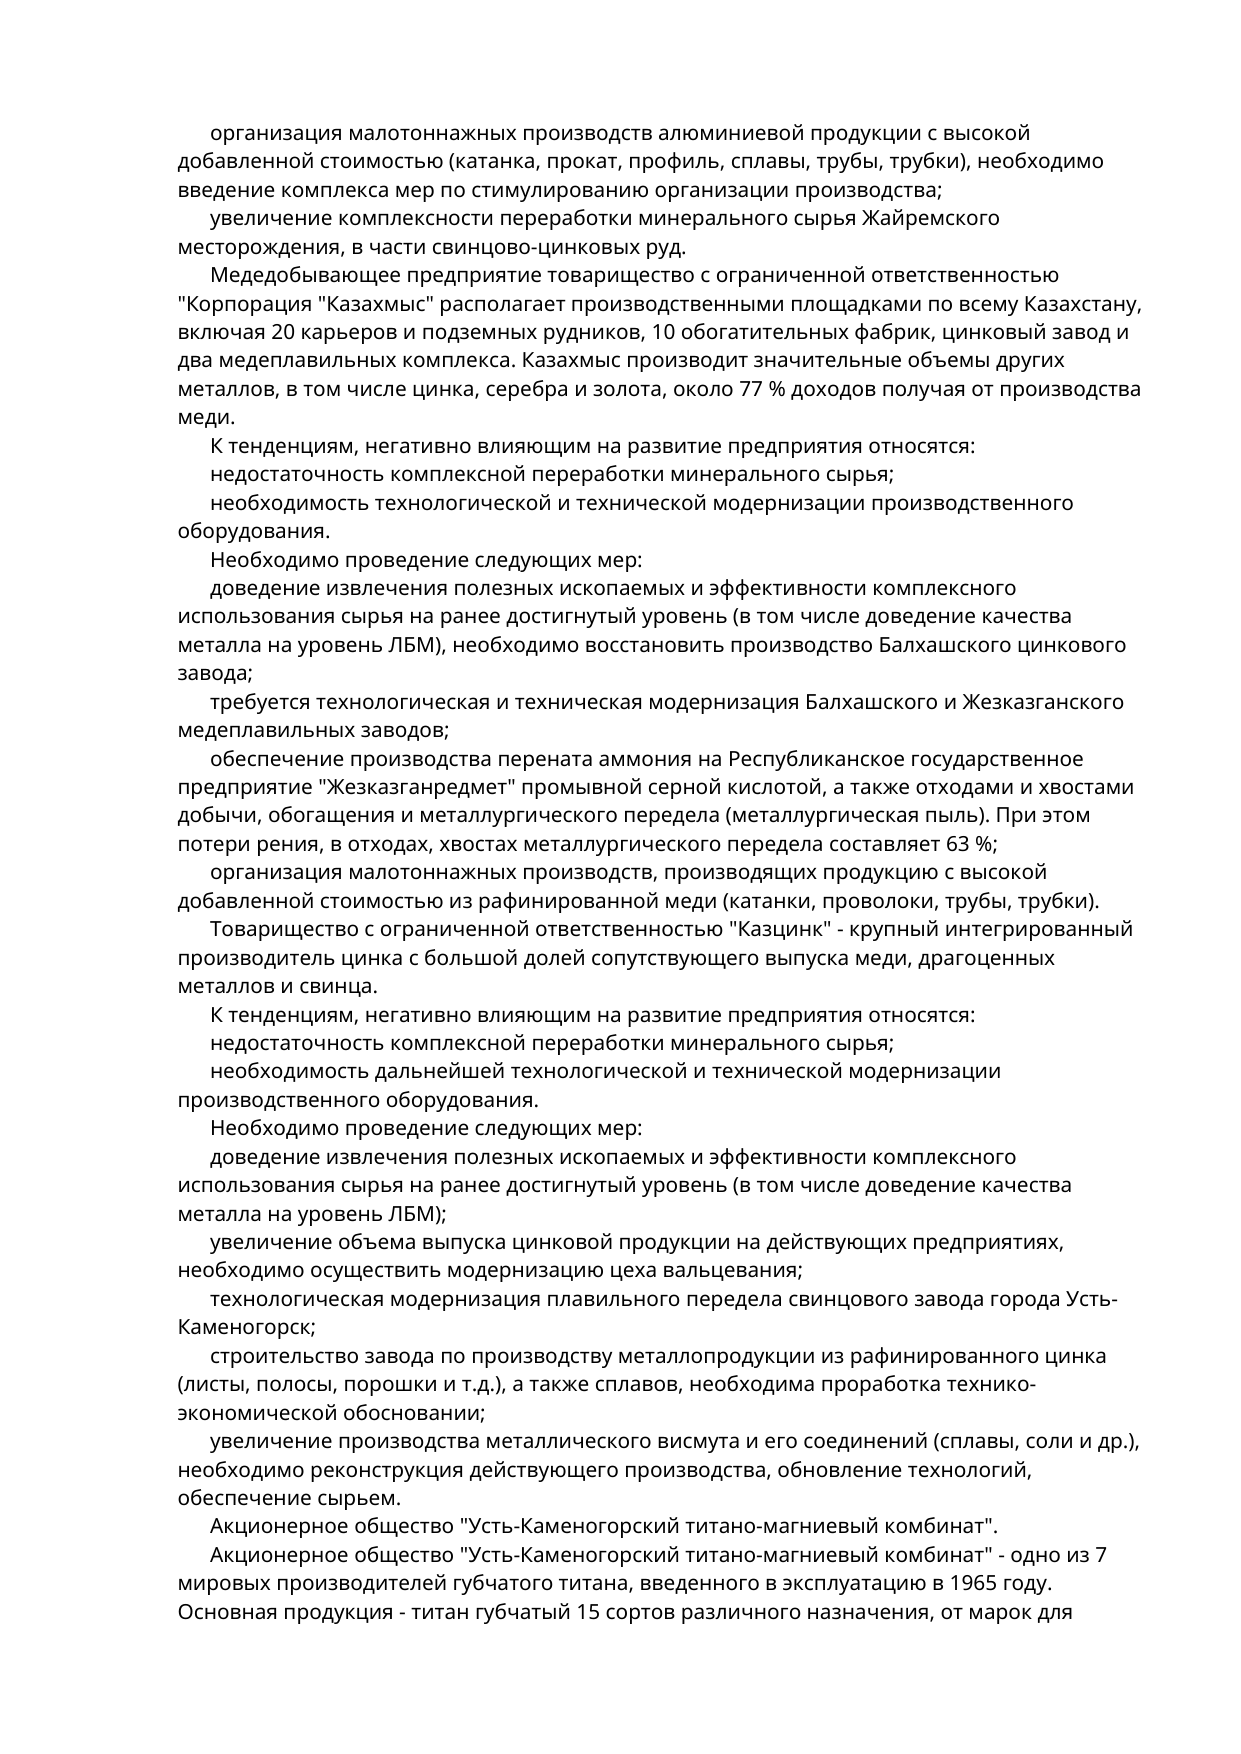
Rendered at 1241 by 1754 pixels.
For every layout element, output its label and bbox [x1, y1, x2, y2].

text [177, 118, 1152, 1625]
